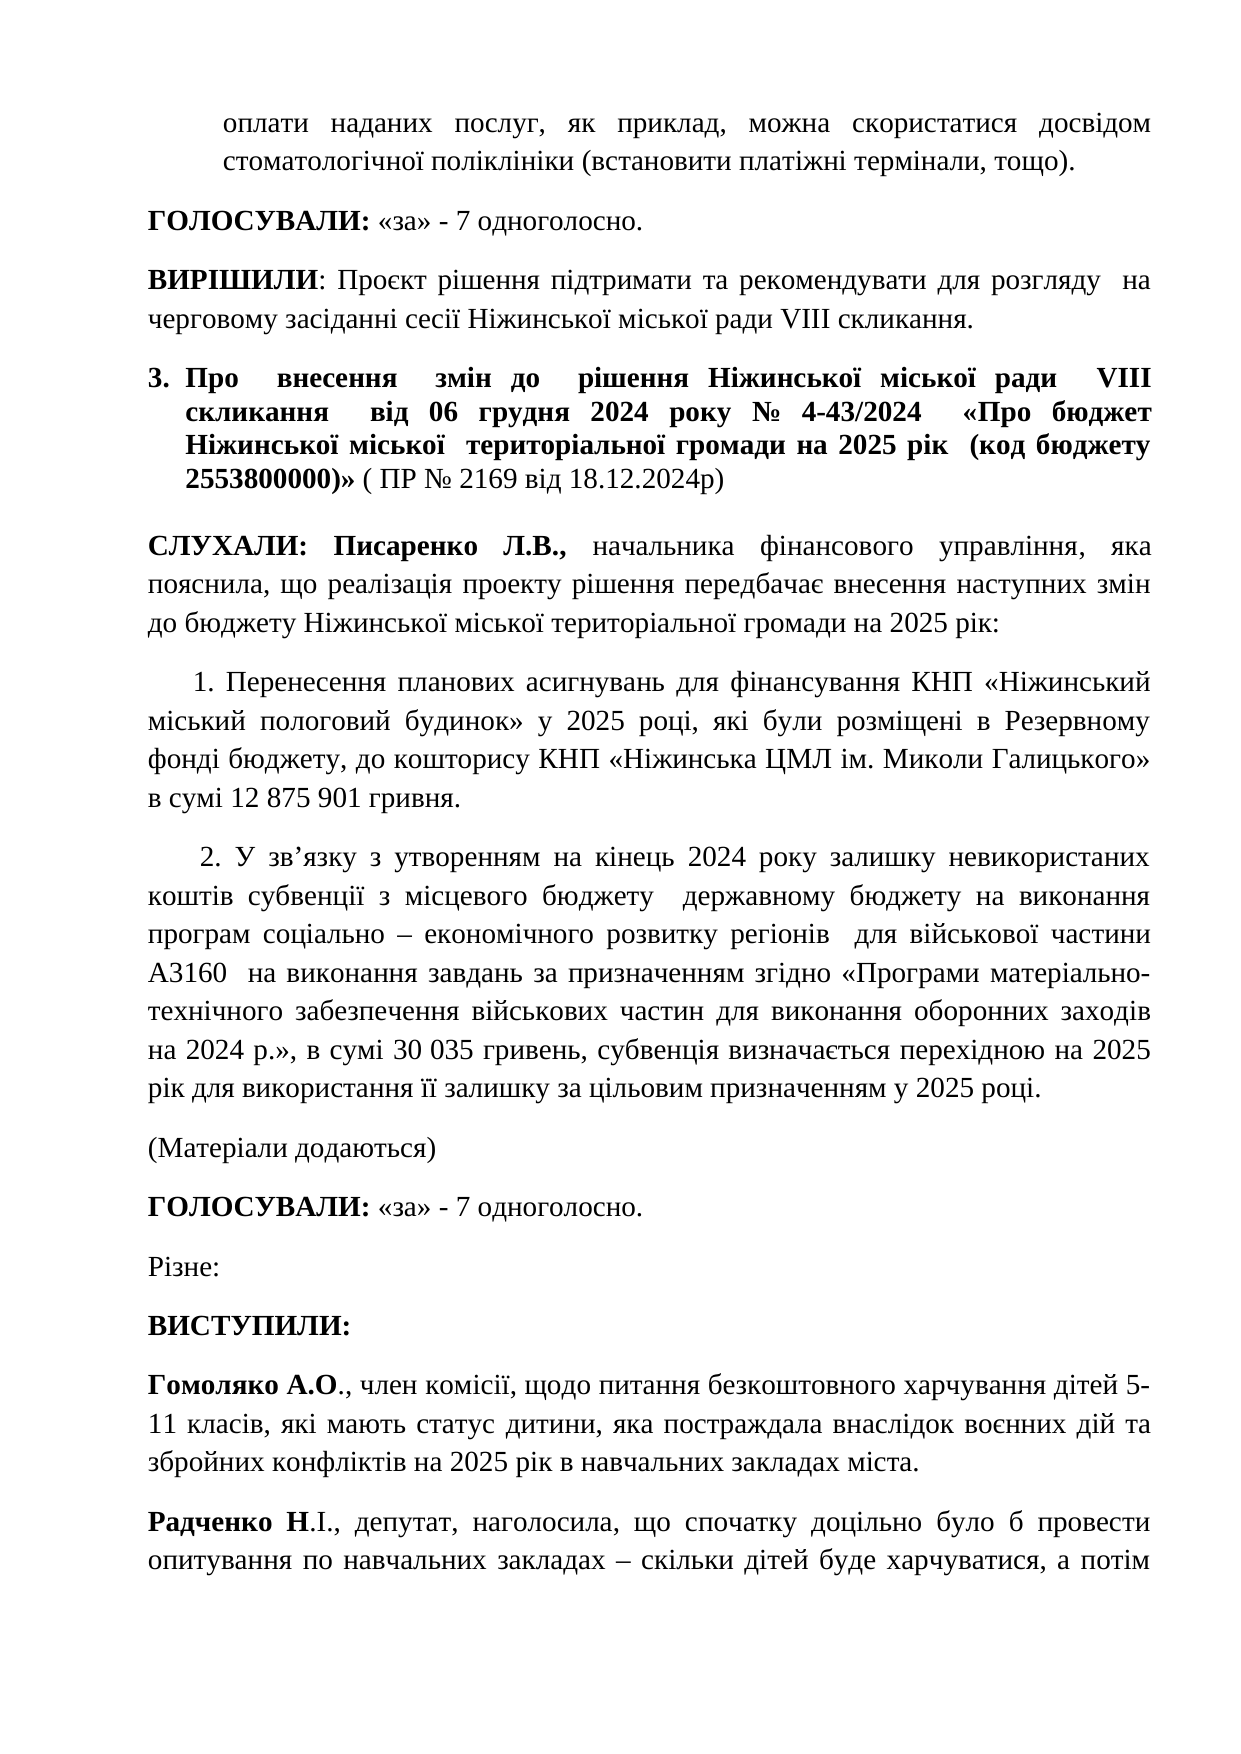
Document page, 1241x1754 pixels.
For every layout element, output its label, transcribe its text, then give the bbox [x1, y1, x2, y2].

text 2. У зв’язку з утворенням на кінець 2024 року залишку невикористаних коштів субвенції з місцевого бюджету державному бюджету на виконання програм соціально – економічного розвитку регіонів для військової частини А3160 на виконання завдань за призначенням згідно «Програми матеріально-технічного забезпечення військових частин для виконання оборонних заходів на 2024 р.», в сумі 30 035 гривень, субвенція визначається перехідною на 2025 рік для використання її залишку за цільовим призначенням у 2025 році. [148, 839, 1152, 1104]
text СЛУХАЛИ: Писаренко Л.В., начальника фінансового управління, яка пояснила, що реалізація проекту рішення передбачає внесення наступних змін до бюджету Ніжинської міської територіальної громади на 2025 рік: [148, 528, 1152, 638]
text ГОЛОСУВАЛИ: «за» - 7 одноголосно. [148, 203, 1152, 236]
list Про внесення змін до рішення Ніжинської міської ради VІІІ скликання від 06 грудня 2024 року № 4-43/2024 «Про бюджет Ніжинської міської територіальної громади на 2025 рік (код бюджету 2553800000)» ( ПР № 2169 від 18.12.2024р) [148, 360, 1152, 494]
text ГОЛОСУВАЛИ: «за» - 7 одноголосно. [148, 1189, 1152, 1223]
text ВИСТУПИЛИ: [148, 1308, 1152, 1342]
text ВИРІШИЛИ: Проєкт рішення підтримати та рекомендувати для розгляду на черговому засіданні сесії Ніжинської міської ради VIII скликання. [148, 262, 1152, 334]
text Гомоляко А.О., член комісії, щодо питання безкоштовного харчування дітей 5-11 класів, які мають статус дитини, яка постраждала внаслідок воєнних дій та збройних конфліктів на 2025 рік в навчальних закладах міста. [148, 1367, 1152, 1478]
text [148, 1504, 1152, 1576]
text Різне: [148, 1249, 1152, 1282]
text 1. Перенесення планових асигнувань для фінансування КНП «Ніжинський міський пологовий будинок» у 2025 році, які були розміщені в Резервному фонді бюджету, до кошторису КНП «Ніжинська ЦМЛ ім. Миколи Галицького» в сумі 12 875 901 гривня. [148, 664, 1152, 813]
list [185, 105, 1152, 177]
text (Матеріали додаються) [148, 1130, 1152, 1163]
